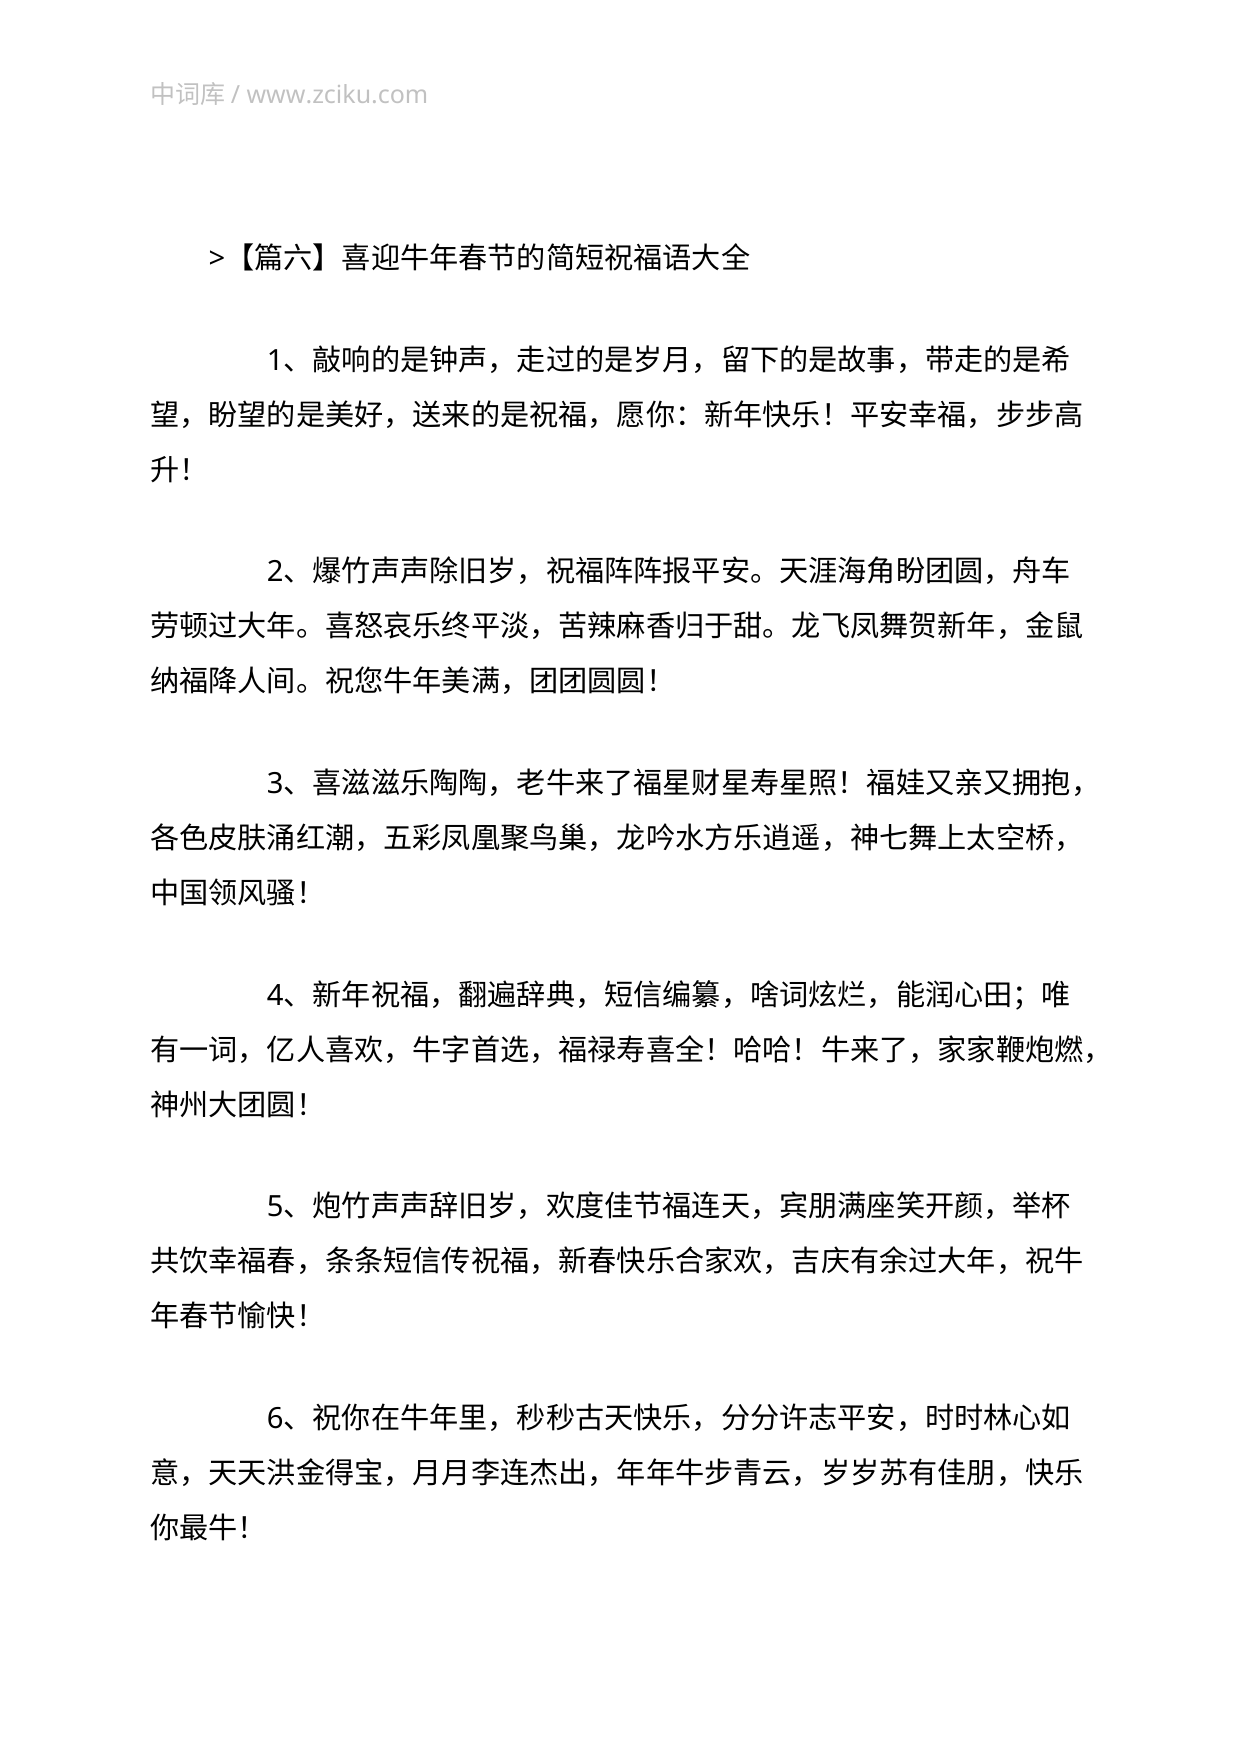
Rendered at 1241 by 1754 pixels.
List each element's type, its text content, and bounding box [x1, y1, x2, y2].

text >【篇六】喜迎牛年春节的简短祝福语大全 [150, 234, 1090, 277]
text 1、敲响的是钟声，走过的是岁月，留下的是故事，带走的是希望，盼望的是美好，送来的是祝福，愿你：新年快乐！平安幸福，步步高升！ [150, 336, 1090, 488]
text 3、喜滋滋乐陶陶，老牛来了福星财星寿星照！福娃又亲又拥抱，各色皮肤涌红潮，五彩凤凰聚鸟巢，龙吟水方乐逍遥，神七舞上太空桥，中国领风骚！ [150, 759, 1090, 912]
text 4、新年祝福，翻遍辞典，短信编纂，啥词炫烂，能润心田；唯有一词，亿人喜欢，牛字首选，福禄寿喜全！哈哈！牛来了，家家鞭炮燃，神州大团圆！ [150, 971, 1090, 1123]
text 6、祝你在牛年里，秒秒古天快乐，分分许志平安，时时林心如意，天天洪金得宝，月月李连杰出，年年牛步青云，岁岁苏有佳朋，快乐你最牛！ [150, 1394, 1090, 1547]
text 5、炮竹声声辞旧岁，欢度佳节福连天，宾朋满座笑开颜，举杯共饮幸福春，条条短信传祝福，新春快乐合家欢，吉庆有余过大年，祝牛年春节愉快！ [150, 1183, 1090, 1335]
text 2、爆竹声声除旧岁，祝福阵阵报平安。天涯海角盼团圆，舟车劳顿过大年。喜怒哀乐终平淡，苦辣麻香归于甜。龙飞凤舞贺新年，金鼠纳福降人间。祝您牛年美满，团团圆圆！ [150, 548, 1090, 700]
